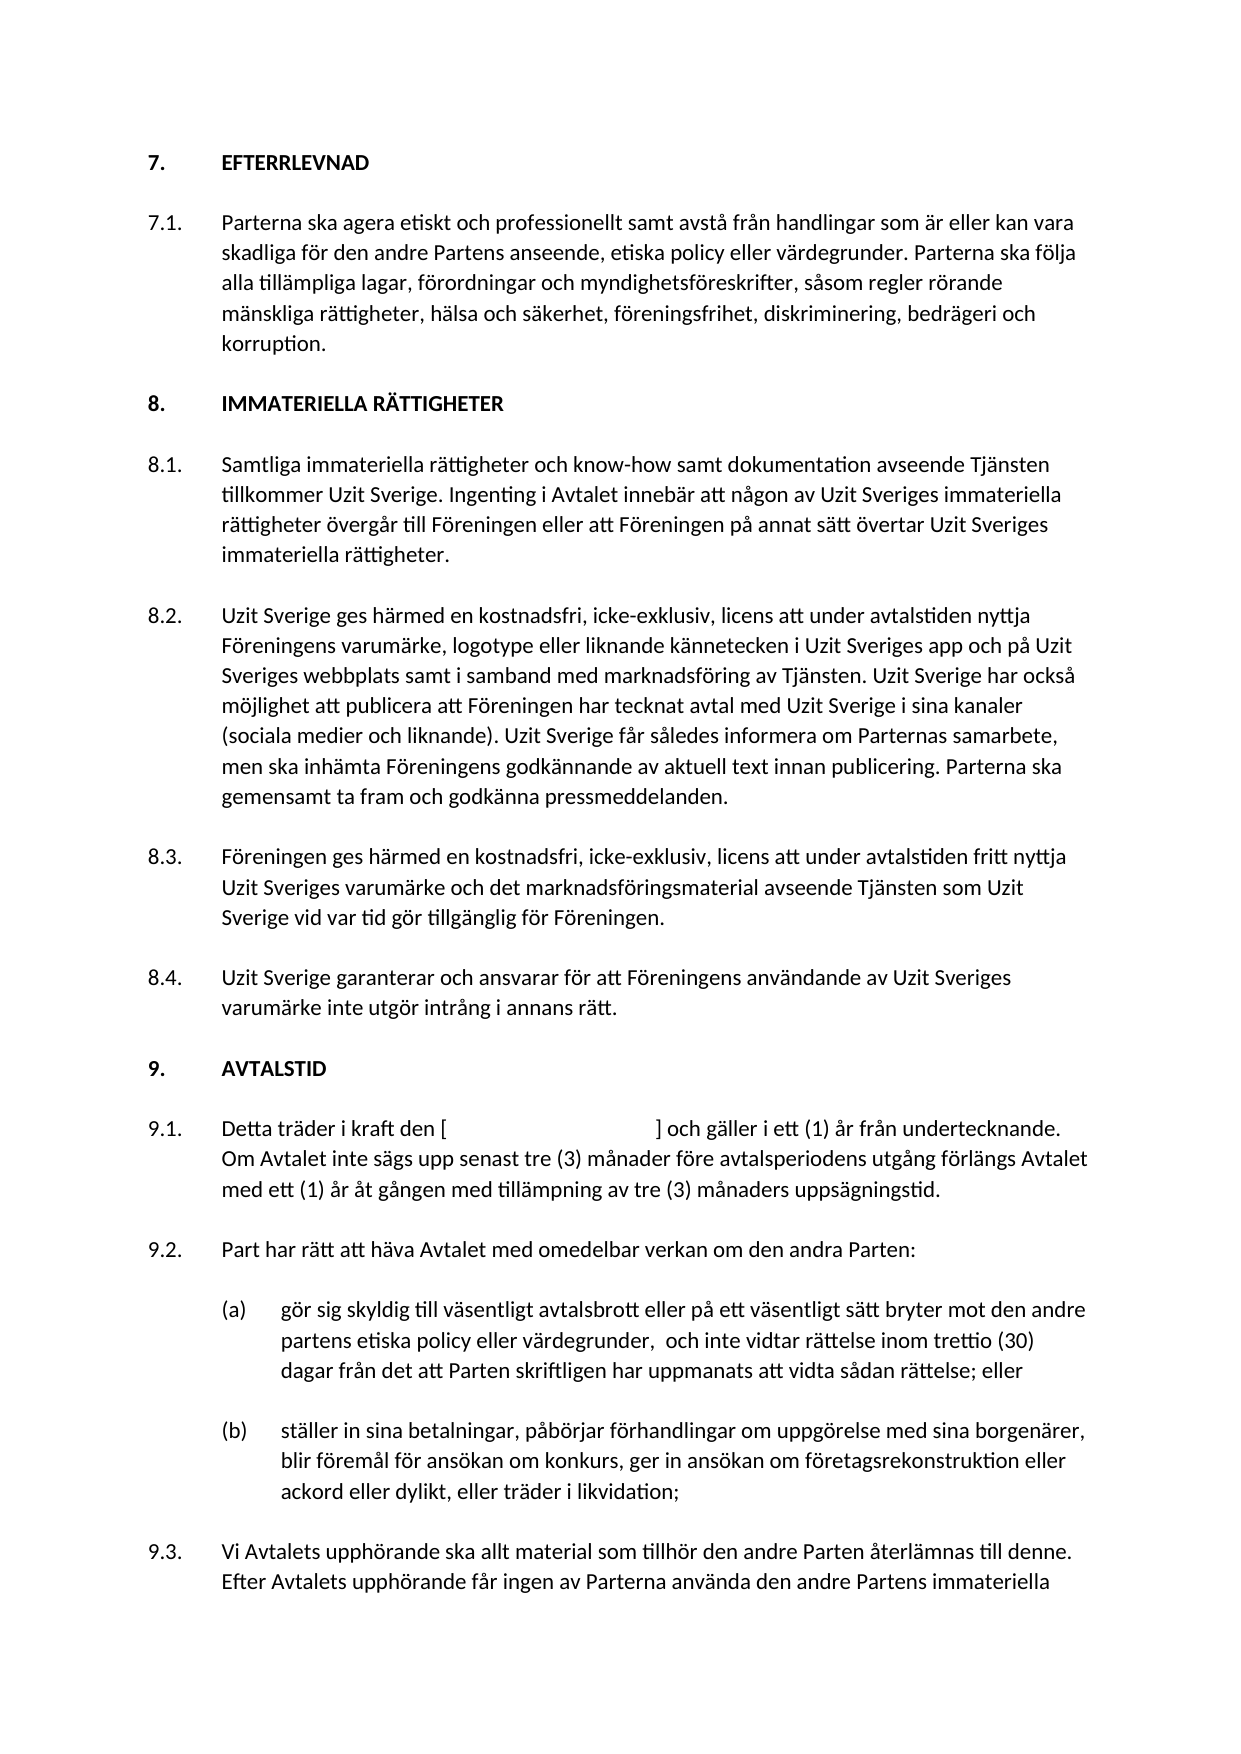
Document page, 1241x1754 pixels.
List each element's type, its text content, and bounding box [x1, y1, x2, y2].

list AVTALSTID [148, 1054, 1093, 1112]
list Uzit Sverige garanterar och ansvarar för att Föreningens användande av Uzit Sveriges varumärke inte utgör intrång i annans rätt. [148, 963, 1093, 1052]
list Uzit Sverige ges härmed en kostnadsfri, icke-exklusiv, licens att under avtalstiden nyttja Föreningens varumärke, logotype eller liknande kännetecken i Uzit Sveriges app och på Uzit Sveriges webbplats samt i samband med marknadsföring av Tjänsten. Uzit Sverige har också möjlighet att publicera att Föreningen har tecknat avtal med Uzit Sverige i sina kanaler (sociala medier och liknande). Uzit Sverige får således informera om Parternas samarbete, men ska inhämta Föreningens godkännande av aktuell text innan publicering. Parterna ska gemensamt ta fram och godkänna pressmeddelanden. [148, 601, 1093, 840]
list Föreningen ges härmed en kostnadsfri, icke-exklusiv, licens att under avtalstiden fritt nyttja Uzit Sveriges varumärke och det marknadsföringsmaterial avseende Tjänsten som Uzit Sverige vid var tid gör tillgänglig för Föreningen. [148, 842, 1093, 961]
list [148, 1537, 1093, 1595]
list Samtliga immateriella rättigheter och know-how samt dokumentation avseende Tjänsten tillkommer Uzit Sverige. Ingenting i Avtalet innebär att någon av Uzit Sveriges immateriella rättigheter övergår till Föreningen eller att Föreningen på annat sätt övertar Uzit Sveriges immateriella rättigheter. [148, 450, 1093, 598]
list Part har rätt att häva Avtalet med omedelbar verkan om den andra Parten: (a) gör sig skyldig till väsentligt avtalsbrott eller på ett väsentligt sätt bryter mot den andre partens etiska policy eller värdegrunder, och inte vidtar rättelse inom trettio (30) dagar från det att Parten skriftligen har uppmanats att vidta sådan rättelse; eller (b) ställer in sina betalningar, påbörjar förhandlingar om uppgörelse med sina borgenärer, blir föremål för ansökan om konkurs, ger in ansökan om företagsrekonstruktion eller ackord eller dylikt, eller träder i likvidation; [148, 1235, 1093, 1535]
list Parterna ska agera etiskt och professionellt samt avstå från handlingar som är eller kan vara skadliga för den andre Partens anseende, etiska policy eller värdegrunder. Parterna ska följa alla tillämpliga lagar, förordningar och myndighetsföreskrifter, såsom regler rörande mänskliga rättigheter, hälsa och säkerhet, föreningsfrihet, diskriminering, bedrägeri och korruption. [148, 208, 1093, 387]
list Detta träder i kraft den [ ] och gäller i ett (1) år från undertecknande. Om Avtalet inte sägs upp senast tre (3) månader före avtalsperiodens utgång förlängs Avtalet med ett (1) år åt gången med tillämpning av tre (3) månaders uppsägningstid. [148, 1114, 1093, 1233]
list IMMATERIELLA RÄTTIGHETER [148, 389, 1093, 447]
list EFTERRLEVNAD [148, 148, 1093, 206]
